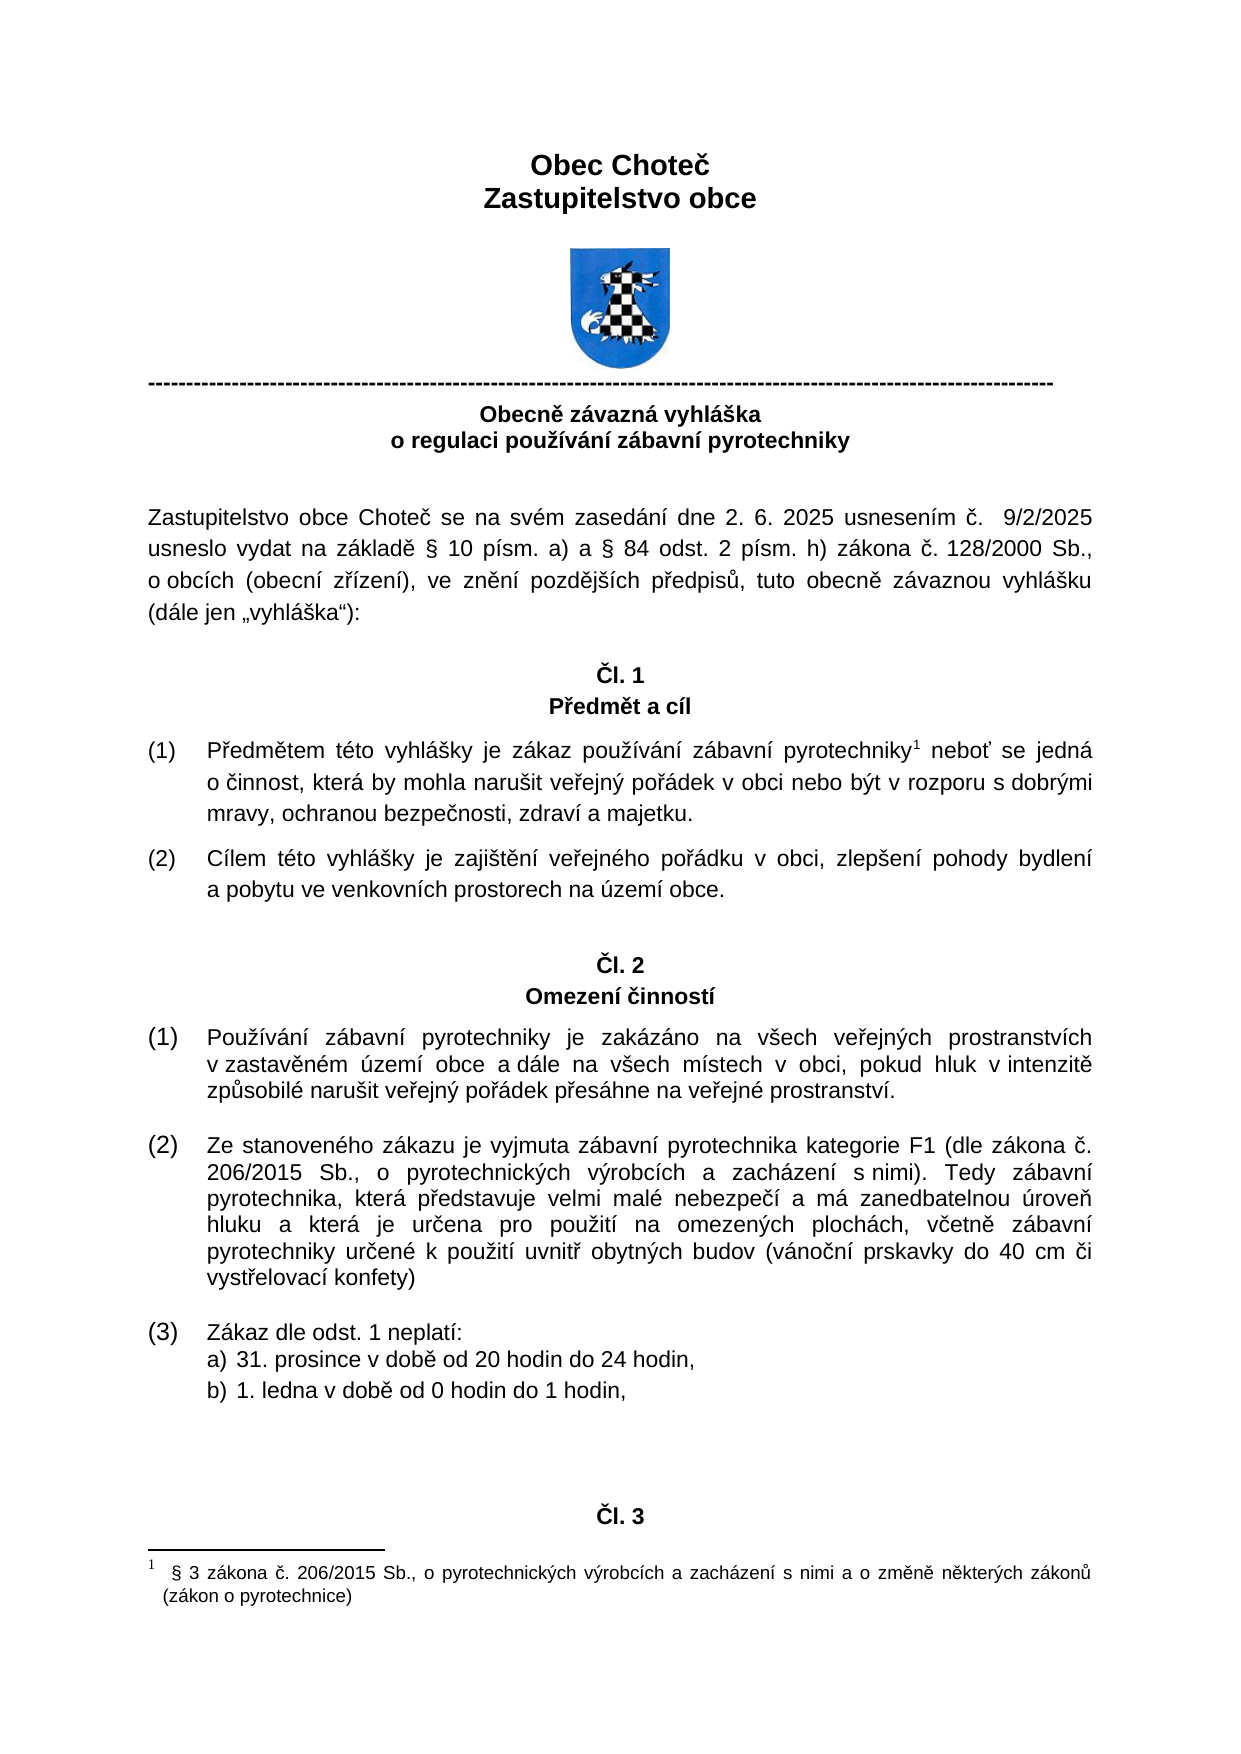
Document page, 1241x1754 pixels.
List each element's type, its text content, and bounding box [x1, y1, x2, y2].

text Zastupitelstvo obce Choteč se na svém zasedání dne 2. 6. 2025 usnesením č. 9/2/2025 usneslo vydat na základě § 10 písm. a) a § 84 odst. 2 písm. h) zákona č. 128/2000 Sb., o obcích (obecní zřízení), ve znění pozdějších předpisů, tuto obecně závaznou vyhlášku (dále jen „vyhláška“): [148, 504, 1093, 625]
list 31. prosince v době od 20 hodin do 24 hodin, [207, 1346, 1093, 1372]
text Čl. 3 [148, 1503, 1093, 1530]
text Předmět a cíl [148, 693, 1093, 719]
title Obec Choteč [148, 148, 1093, 181]
title Zastupitelstvo obce [148, 181, 1093, 215]
list 1. ledna v době od 0 hodin do 1 hodin, [207, 1377, 1093, 1403]
list Zákaz dle odst. 1 neplatí: [148, 1317, 1093, 1346]
text Omezení činností [148, 983, 1093, 1009]
text ----------------------------------------------------------------------------------------------------------------------- [148, 368, 1093, 395]
text o regulaci používání zábavní pyrotechniky [148, 427, 1093, 454]
list Předmětem této vyhlášky je zákaz používání zábavní pyrotechniky neboť se jedná o činnost, která by mohla narušit veřejný pořádek v obci nebo být v rozporu s dobrými mravy, ochranou bezpečnosti, zdraví a majetku. [148, 737, 1093, 827]
list Používání zábavní pyrotechniky je zakázáno na všech veřejných prostranstvích v zastavěném území obce a dále na všech místech v obci, pokud hluk v intenzitě způsobilé narušit veřejný pořádek přesáhne na veřejné prostranství. [148, 1022, 1093, 1103]
picture [570, 248, 670, 369]
list Ze stanoveného zákazu je vyjmuta zábavní pyrotechnika kategorie F1 (dle zákona č. 206/2015 Sb., o pyrotechnických výrobcích a zacházení s nimi). Tedy zábavní pyrotechnika, která představuje velmi malé nebezpečí a má zanedbatelnou úroveň hluku a která je určena pro použití na omezených plochách, včetně zábavní pyrotechniky určené k použití uvnitř obytných budov (vánoční prskavky do 40 cm či vystřelovací konfety) [148, 1130, 1093, 1290]
text Čl. 2 [148, 952, 1093, 978]
text Čl. 1 [148, 662, 1093, 688]
text Obecně závazná vyhláška [148, 401, 1093, 427]
list Cílem této vyhlášky je zajištění veřejného pořádku v obci, zlepšení pohody bydlení a pobytu ve venkovních prostorech na území obce. [148, 844, 1093, 902]
